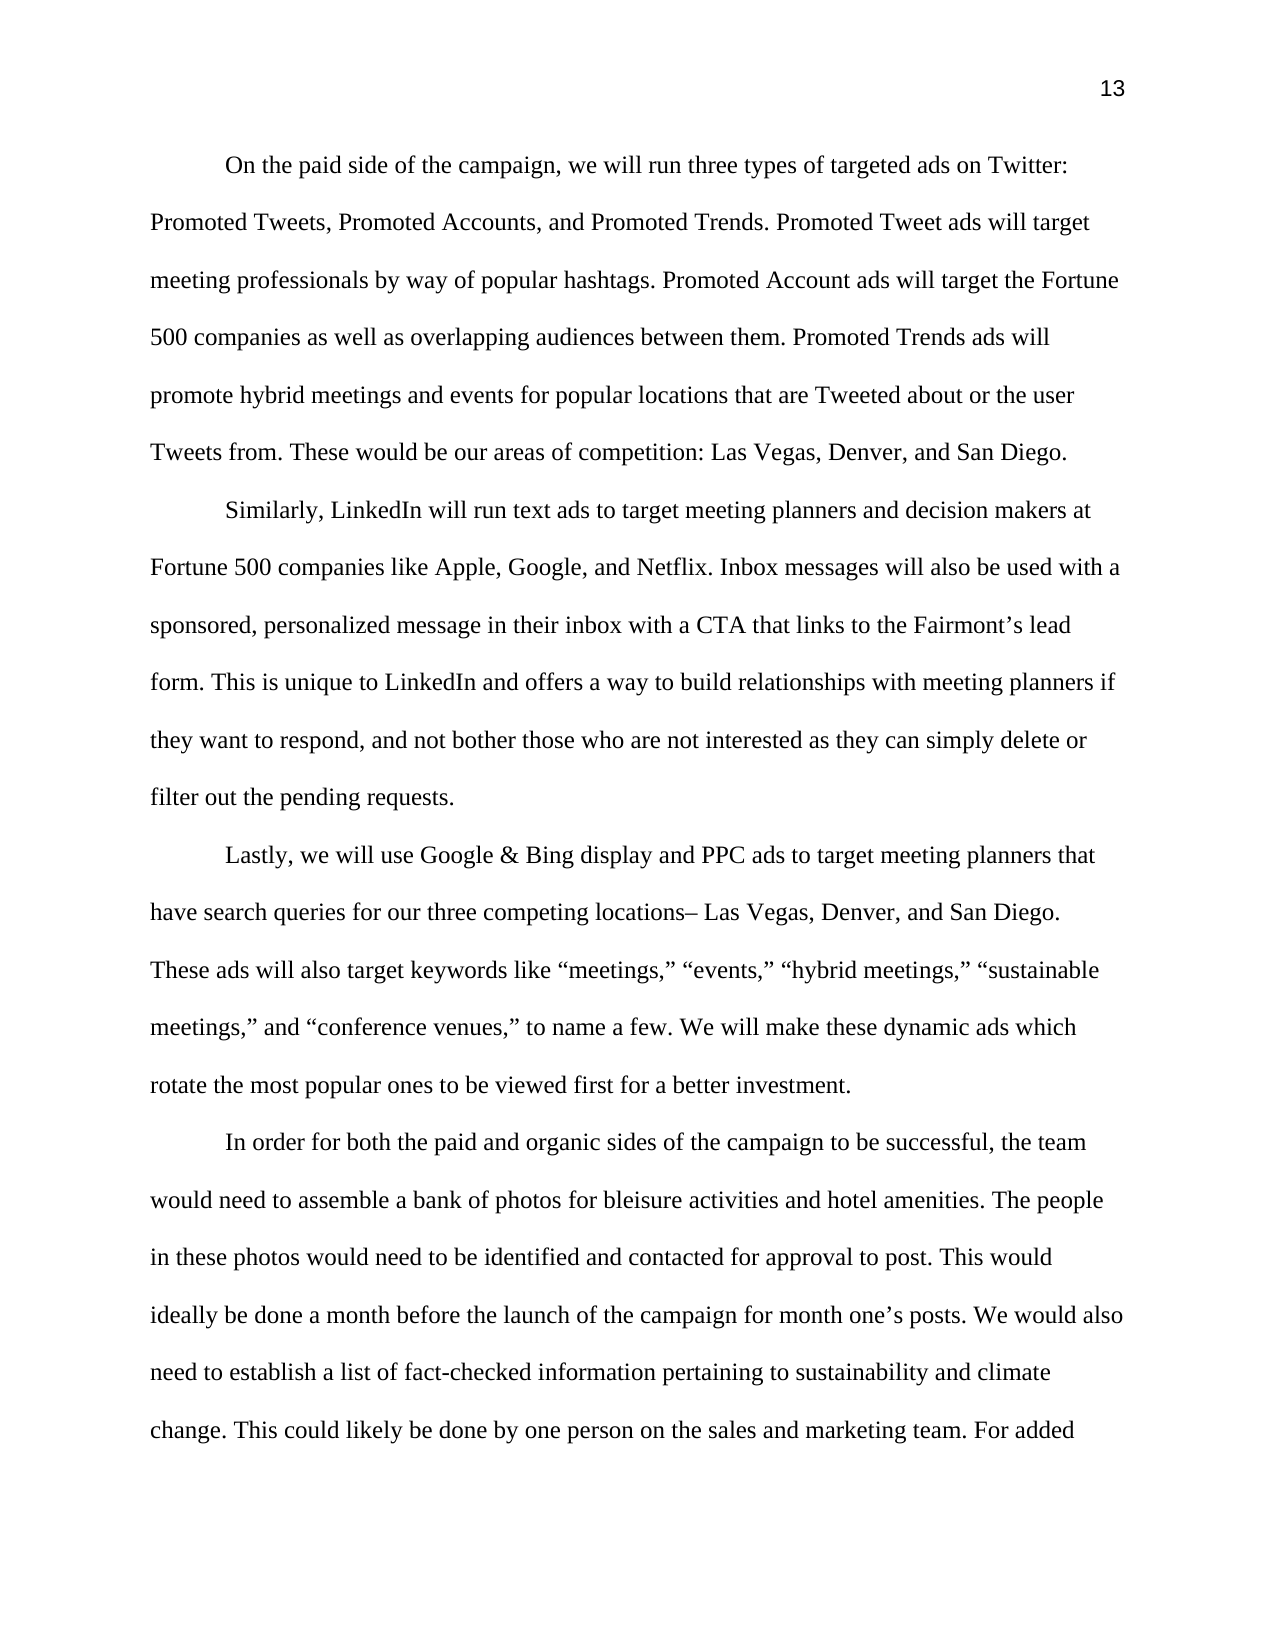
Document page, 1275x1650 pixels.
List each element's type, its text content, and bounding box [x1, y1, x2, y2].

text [150, 1127, 1125, 1444]
text Lastly, we will use Google & Bing display and PPC ads to target meeting planners that have search queries for our three competing locations– Las Vegas, Denver, and San Diego. These ads will also target keywords like “meetings,” “events,” “hybrid meetings,” “sustainable meetings,” and “conference venues,” to name a few. We will make these dynamic ads which rotate the most popular ones to be viewed first for a better investment. [150, 840, 1125, 1099]
text On the paid side of the campaign, we will run three types of targeted ads on Twitter: Promoted Tweets, Promoted Accounts, and Promoted Trends. Promoted Tweet ads will target meeting professionals by way of popular hashtags. Promoted Account ads will target the Fortune 500 companies as well as overlapping audiences between them. Promoted Trends ads will promote hybrid meetings and events for popular locations that are Tweeted about or the user Tweets from. These would be our areas of competition: Las Vegas, Denver, and San Diego. [150, 150, 1125, 466]
text Similarly, LinkedIn will run text ads to target meeting planners and decision makers at Fortune 500 companies like Apple, Google, and Netflix. Inbox messages will also be used with a sponsored, personalized message in their inbox with a CTA that links to the Fairmont’s lead form. This is unique to LinkedIn and offers a way to build relationships with meeting planners if they want to respond, and not bother those who are not interested as they can simply delete or filter out the pending requests. [150, 495, 1125, 811]
